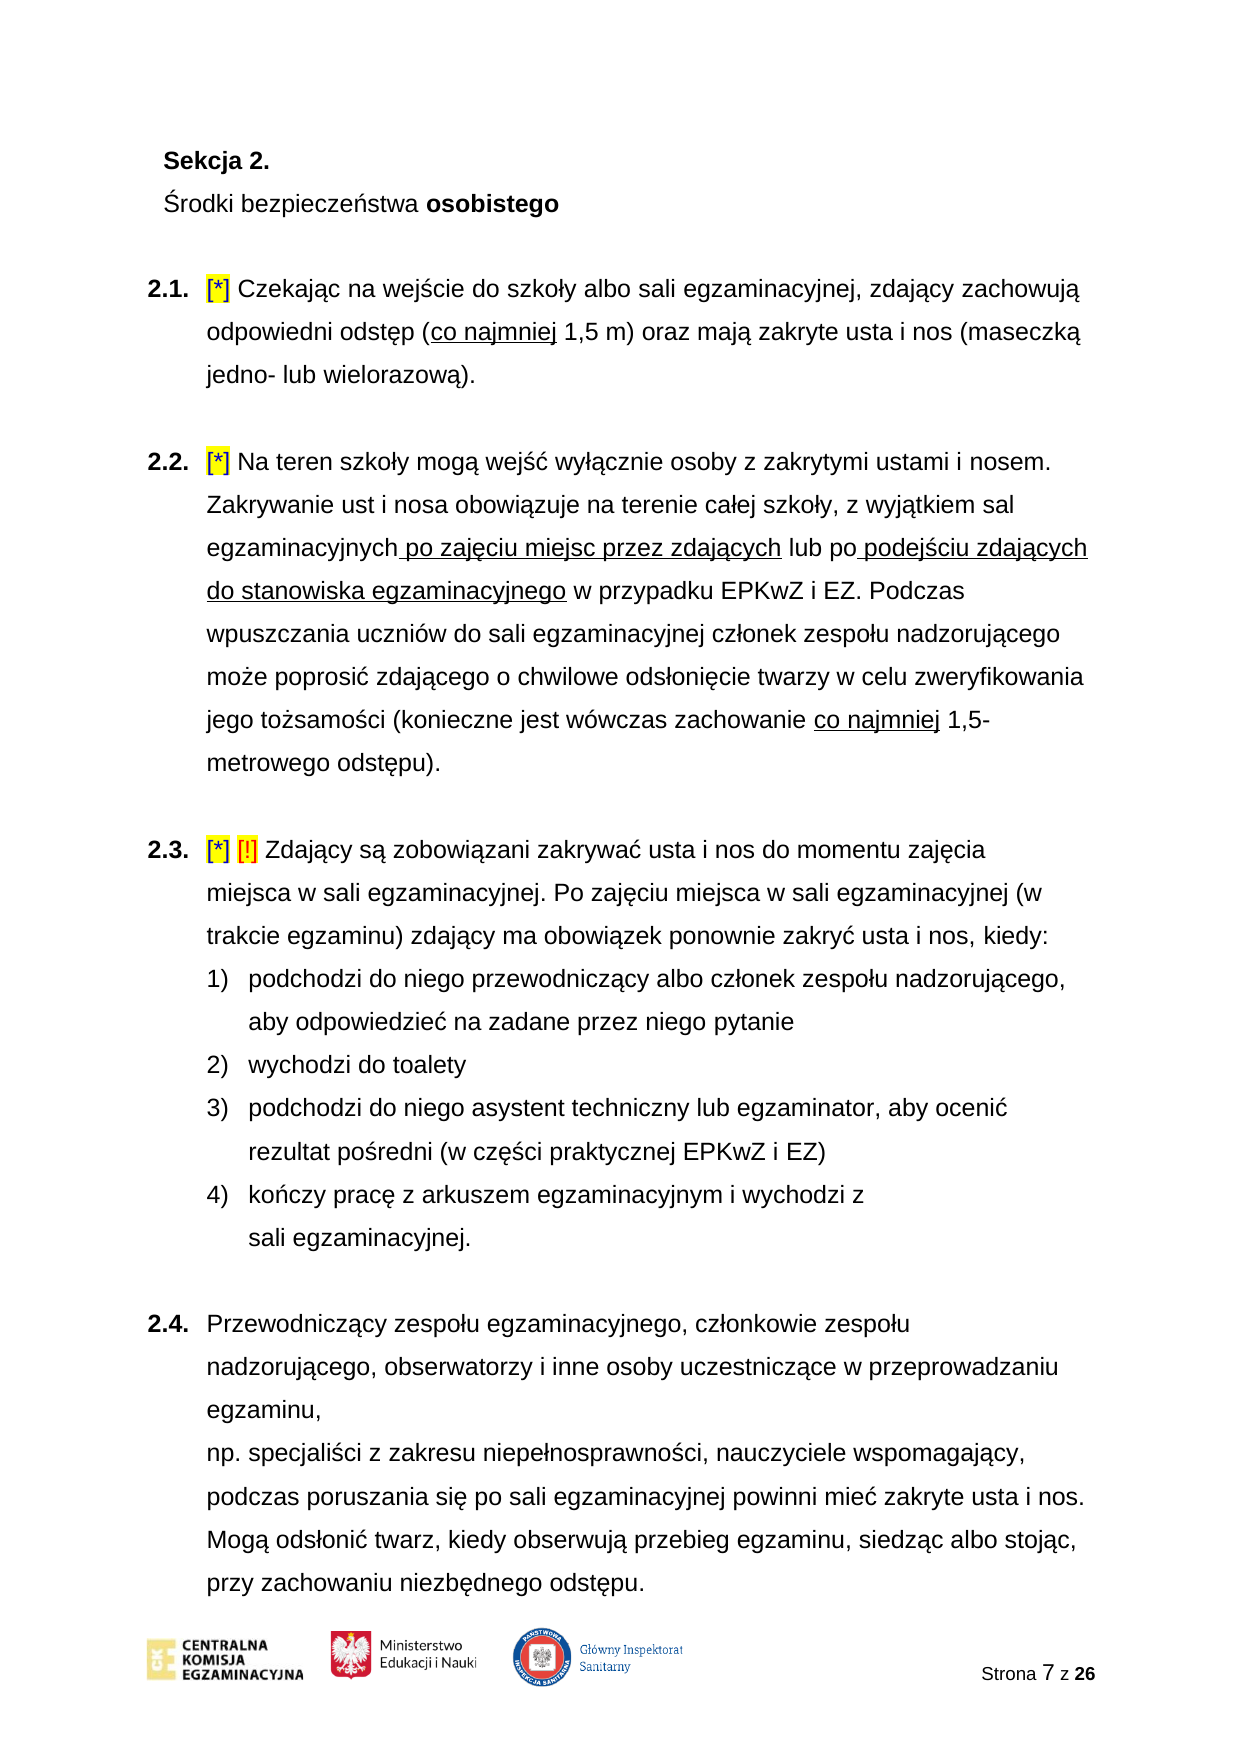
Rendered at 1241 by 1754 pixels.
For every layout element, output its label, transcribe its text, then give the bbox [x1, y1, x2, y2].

picture [512, 1627, 683, 1687]
list [*] [!] Zdający są zobowiązani zakrywać usta i nos do momentu zajęcia miejsca w sali egzaminacyjnej. Po zajęciu miejsca w sali egzaminacyjnej (w trakcie egzaminu) zdający ma obowiązek ponownie zakryć usta i nos, kiedy: [147, 834, 1078, 949]
list [*] Na teren szkoły mogą wejść wyłącznie osoby z zakrytymi ustami i nosem. [230, 446, 1109, 475]
list podchodzi do niego przewodniczący albo członek zespołu nadzorującego, aby odpowiedzieć na zadane przez niego pytanie [206, 964, 1067, 1036]
list [*] Czekając na wejście do szkoły albo sali egzaminacyjnej, zdający zachowują odpowiedni odstęp (co najmniej 1,5 m) oraz mają zakryte usta i nos (maseczką jedno- lub wielorazową). [147, 274, 1081, 389]
list Przewodniczący zespołu egzaminacyjnego, członkowie zespołu nadzorującego, obserwatorzy i inne osoby uczestniczące w przeprowadzaniu egzaminu, [147, 1309, 1088, 1424]
list wychodzi do toalety [206, 1050, 1109, 1079]
list podchodzi do niego asystent techniczny lub egzaminator, aby ocenić rezultat pośredni (w części praktycznej EPKwZ i EZ) [206, 1093, 1008, 1165]
text Zakrywanie ust i nosa obowiązuje na terenie całej szkoły, z wyjątkiem sal egzaminacyjnych po zajęciu miejsc przez zdających lub po podejściu zdających do stanowiska egzaminacyjnego w przypadku EPKwZ i EZ. Podczas wpuszczania uczniów do sali egzaminacyjnej członek zespołu nadzorującego może poprosić zdającego o chwilowe odsłonięcie twarzy w celu zweryfikowania jego tożsamości (konieczne jest wówczas zachowanie co najmniej 1,5- metrowego odstępu). [206, 489, 1089, 777]
picture [330, 1631, 477, 1680]
list kończy pracę z arkuszem egzaminacyjnym i wychodzi z sali egzaminacyjnej. [206, 1180, 909, 1252]
picture [146, 1638, 304, 1681]
text np. specjaliści z zakresu niepełnosprawności, nauczyciele wspomagający, podczas poruszania się po sali egzaminacyjnej powinni mieć zakryte usta i nos. Mogą odsłonić twarz, kiedy obserwują przebieg egzaminu, siedząc albo stojąc, przy zachowaniu niezbędnego odstępu. [206, 1438, 1088, 1597]
